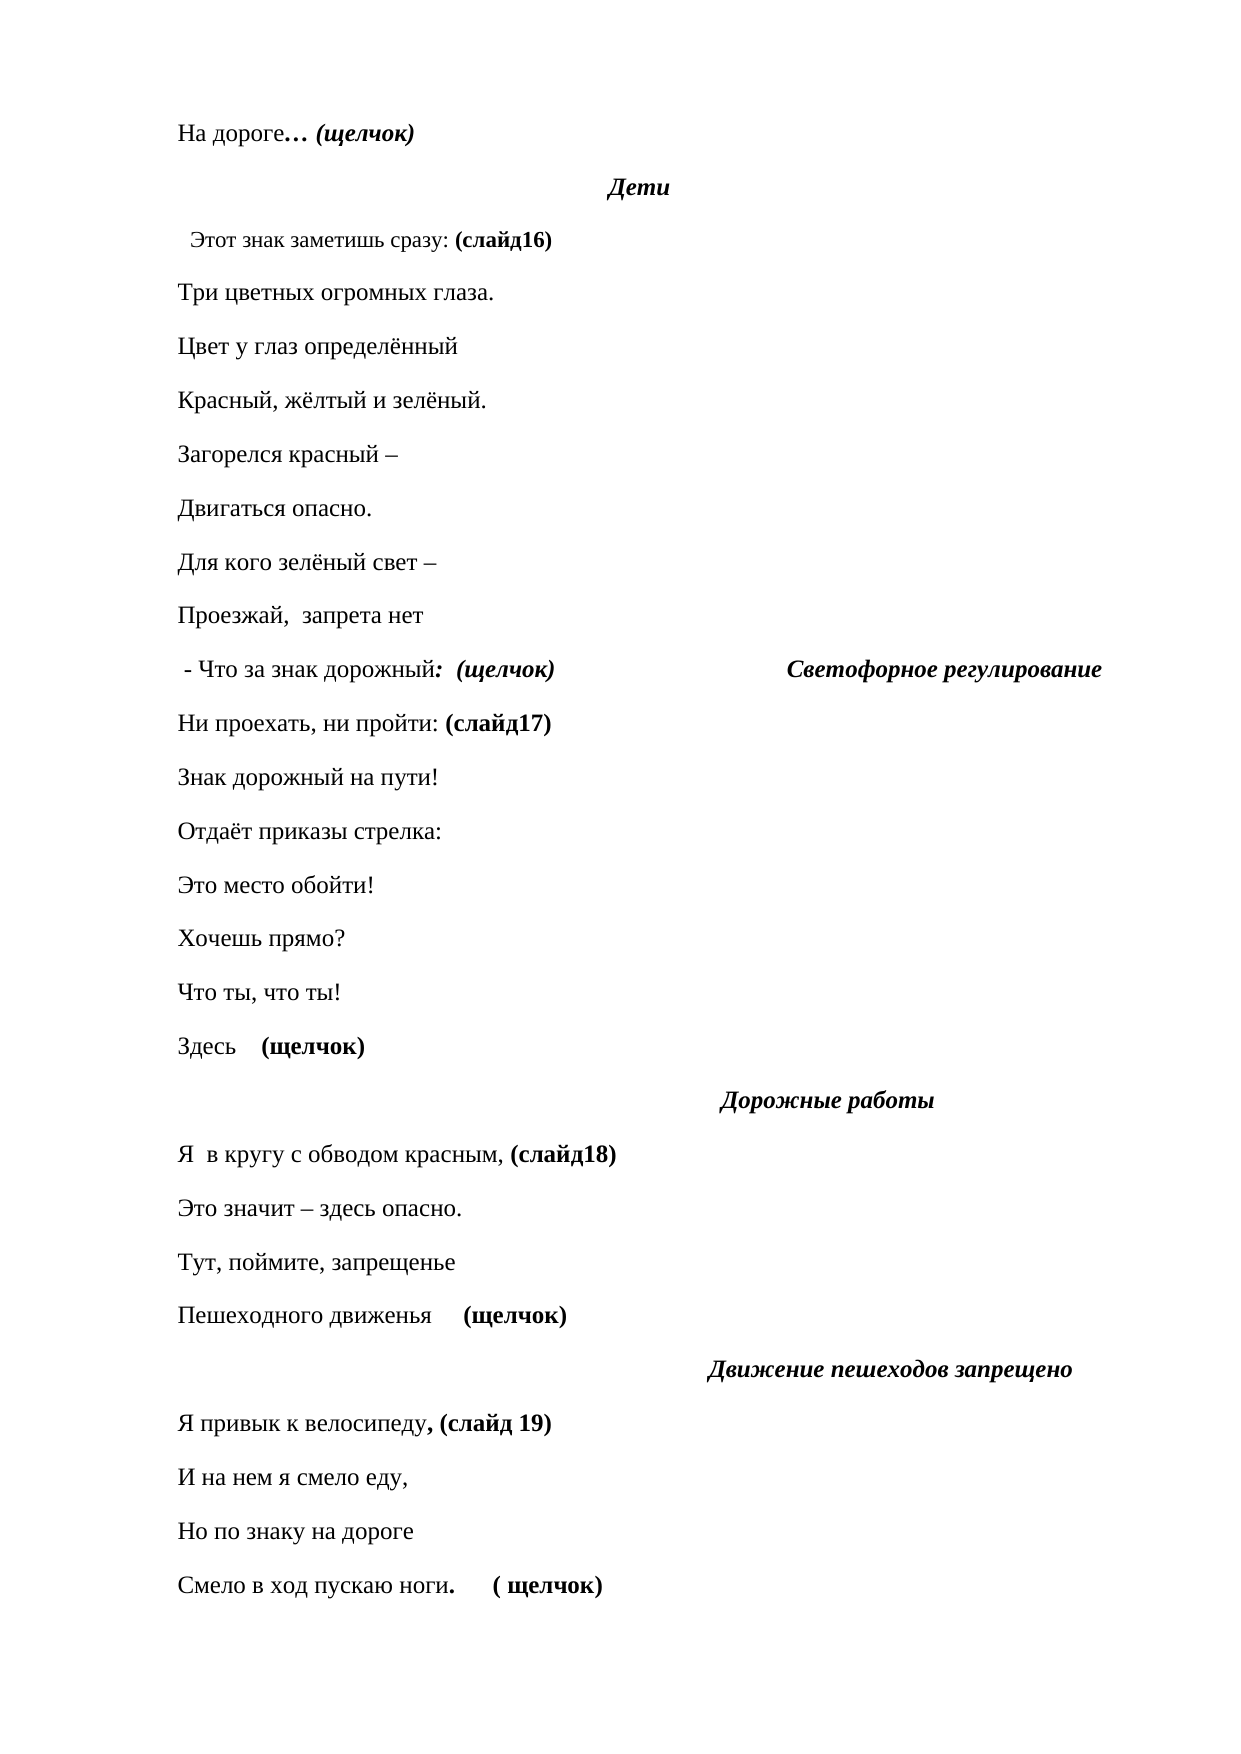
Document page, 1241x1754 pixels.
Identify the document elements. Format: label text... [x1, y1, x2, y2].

text Но по знаку на дороге [177, 1516, 1152, 1545]
text Этот знак заметишь сразу: (слайд16) [177, 226, 1152, 252]
text Цвет у глаз определённый [177, 331, 1152, 360]
text Смело в ход пускаю ноги. ( щелчок) [177, 1570, 1152, 1598]
text Хочешь прямо? [177, 923, 1152, 952]
text Тут, поймите, запрещенье [177, 1247, 1152, 1275]
text Проезжай, запрета нет [177, 600, 1152, 629]
text Ни проехать, ни пройти: (слайд17) [177, 708, 1152, 737]
text Загорелся красный – [177, 439, 1152, 468]
text Пешеходного движенья (щелчок) [177, 1301, 1152, 1329]
text Красный, жёлтый и зелёный. [177, 385, 1152, 414]
text Знак дорожный на пути! [177, 762, 1152, 791]
text Отдаёт приказы стрелка: [177, 816, 1152, 844]
text Движение пешеходов запрещено [177, 1354, 1152, 1383]
text И на нем я смело еду, [177, 1462, 1152, 1491]
text Дети [177, 172, 1152, 201]
text Три цветных огромных глаза. [177, 277, 1152, 306]
text Что ты, что ты! [177, 977, 1152, 1006]
text На дороге… (щелчок) [177, 118, 1152, 147]
text Это место обойти! [177, 870, 1152, 898]
text Двигаться опасно. [177, 493, 1152, 521]
text Я в кругу с обводом красным, (слайд18) [177, 1139, 1152, 1168]
text Это значит – здесь опасно. [177, 1193, 1152, 1222]
text Здесь (щелчок) [177, 1031, 1152, 1060]
text - Что за знак дорожный: (щелчок) Светофорное регулирование [177, 654, 1152, 683]
text Я привык к велосипеду, (слайд 19) [177, 1408, 1152, 1437]
text Дорожные работы [177, 1085, 1152, 1114]
text Для кого зелёный свет – [177, 547, 1152, 575]
